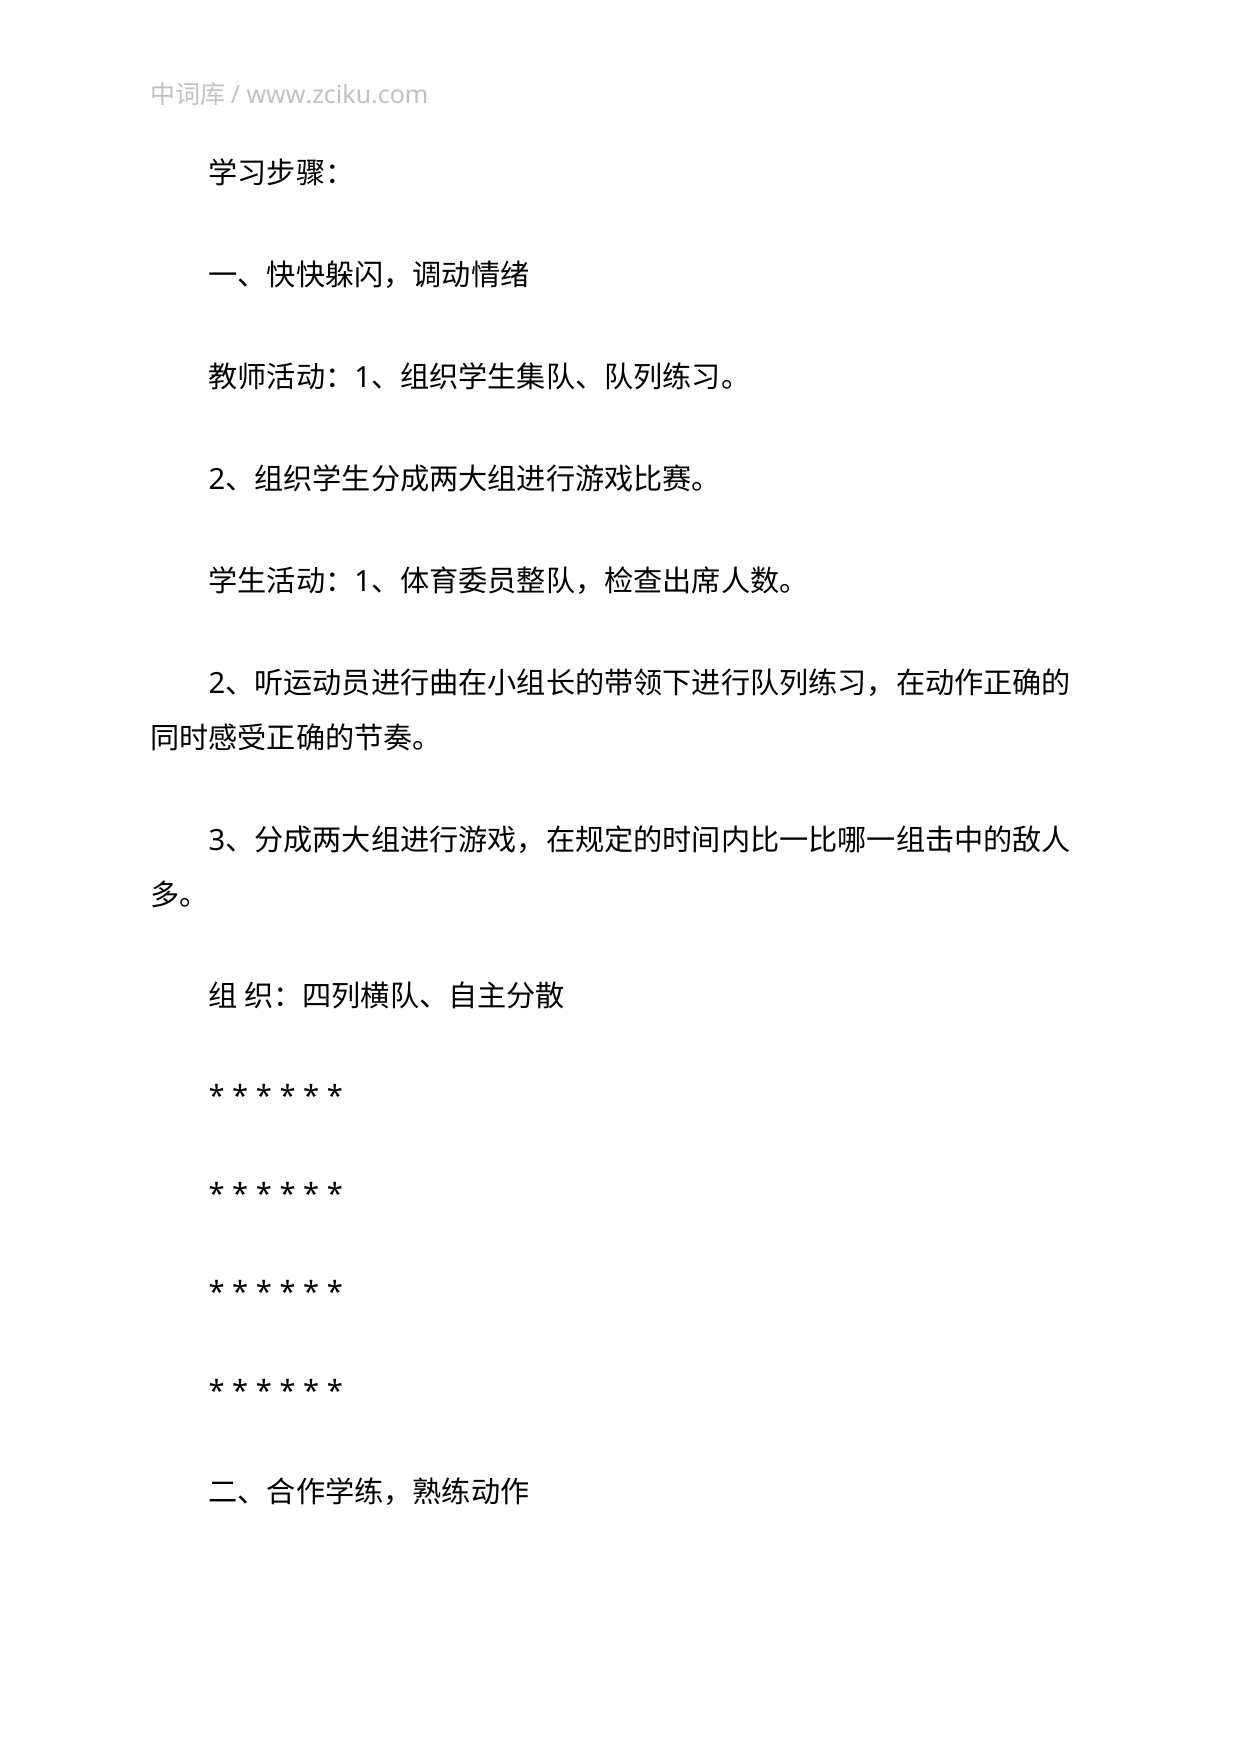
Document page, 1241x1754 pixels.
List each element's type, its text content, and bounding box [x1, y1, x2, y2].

text 一、快快躲闪，调动情绪 [150, 252, 1090, 294]
text * * * * * * [150, 1173, 1090, 1213]
text 3、分成两大组进行游戏，在规定的时间内比一比哪一组击中的敌人多。 [150, 816, 1090, 913]
text 二、合作学练，熟练动作 [150, 1468, 1090, 1511]
text 教师活动：1、组织学生集队、队列练习。 [150, 353, 1090, 396]
text * * * * * * [150, 1370, 1090, 1410]
text 2、听运动员进行曲在小组长的带领下进行队列练习，在动作正确的同时感受正确的节奏。 [150, 659, 1090, 757]
text * * * * * * [150, 1075, 1090, 1114]
text 学习步骤： [150, 150, 1090, 192]
text 组 织：四列横队、自主分散 [150, 973, 1090, 1015]
text * * * * * * [150, 1272, 1090, 1311]
text 学生活动：1、体育委员整队，检查出席人数。 [150, 557, 1090, 600]
text 2、组织学生分成两大组进行游戏比赛。 [150, 456, 1090, 498]
